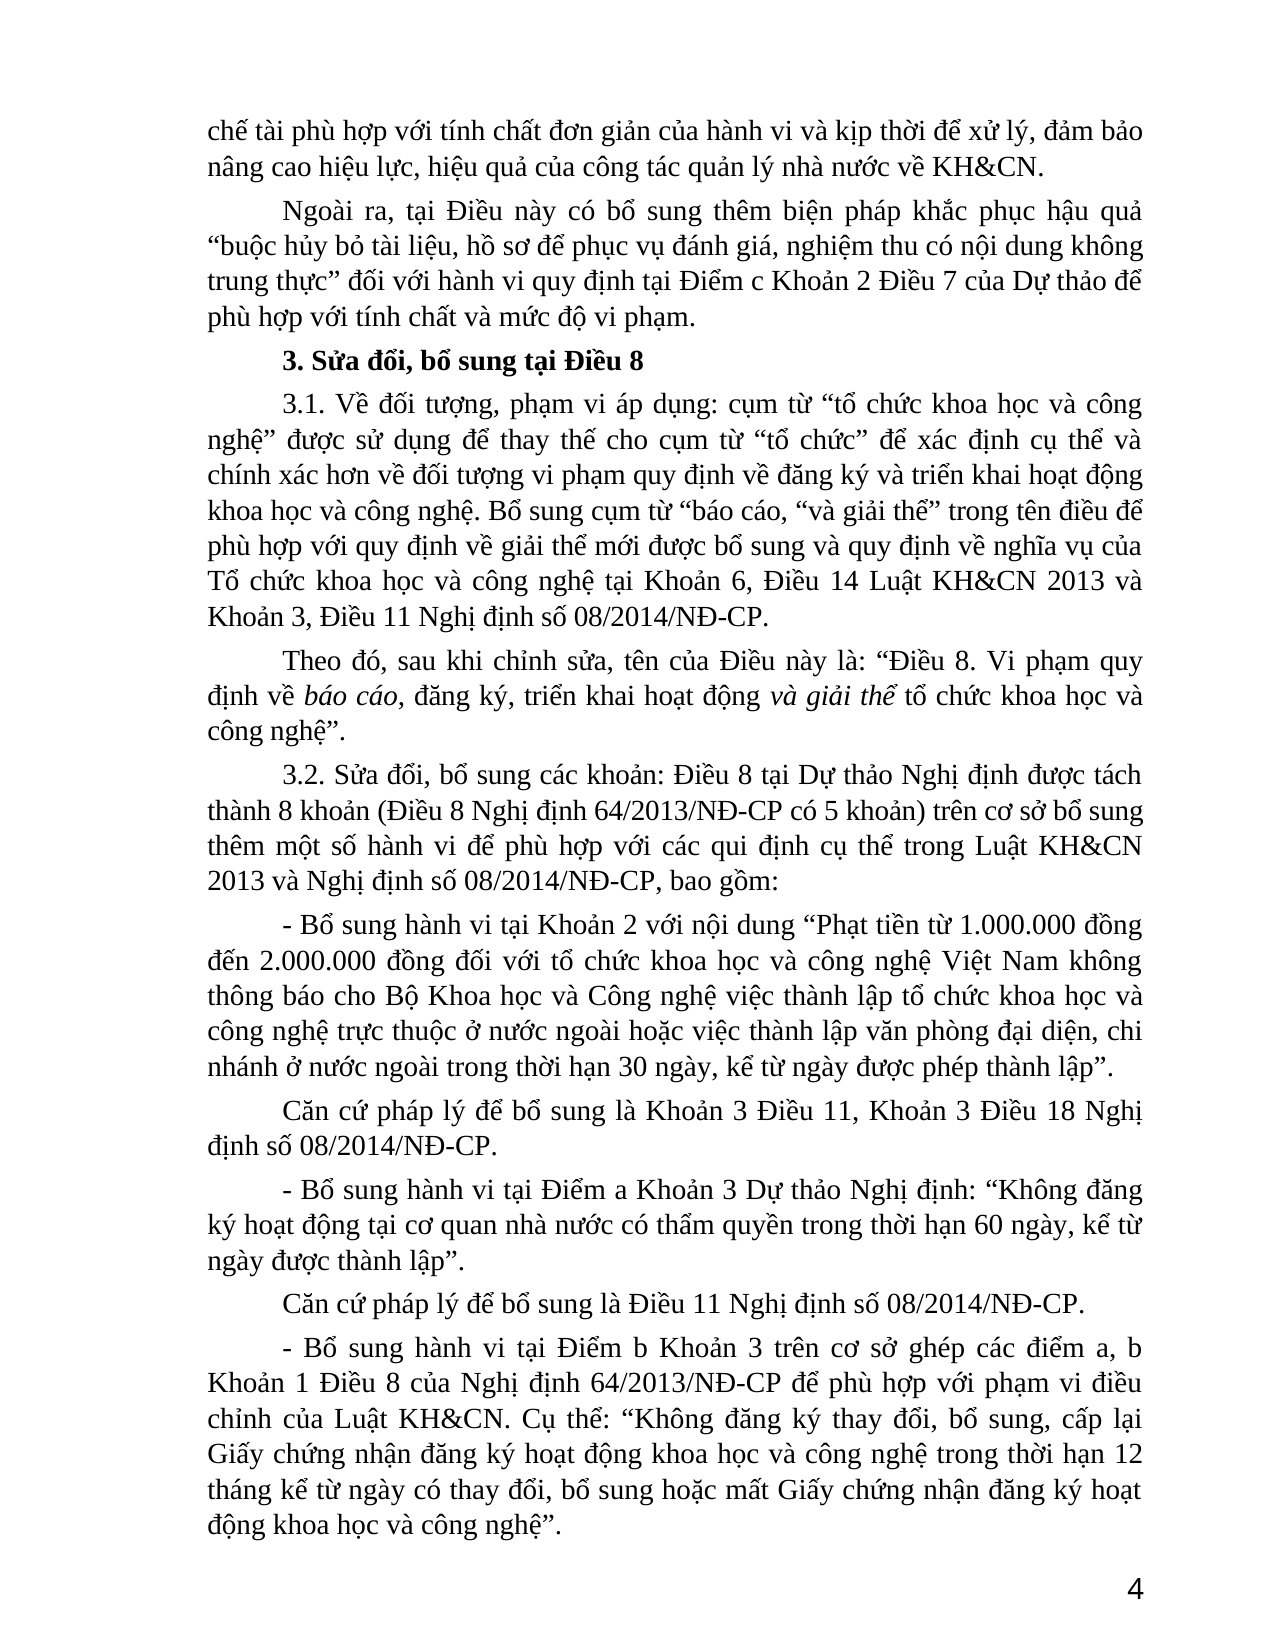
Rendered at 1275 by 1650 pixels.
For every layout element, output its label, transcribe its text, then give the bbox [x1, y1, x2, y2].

title Theo đó, sau khi chỉnh sửa, tên của Điều này là: “Điều 8. Vi phạm quy định về báo cáo, đăng ký, triển khai hoạt động và giải thể tổ chức khoa học và công nghệ”. [207, 642, 1144, 748]
title - Bổ sung hành vi tại Khoản 2 với nội dung “Phạt tiền từ 1.000.000 đồng đến 2.000.000 đồng đối với tổ chức khoa học và công nghệ Việt Nam không thông báo cho Bộ Khoa học và Công nghệ việc thành lập tổ chức khoa học và công nghệ trực thuộc ở nước ngoài hoặc việc thành lập văn phòng đại diện, chi nhánh ở nước ngoài trong thời hạn 30 ngày, kể từ ngày được phép thành lập”. [207, 906, 1144, 1083]
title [207, 112, 1144, 183]
title Căn cứ pháp lý để bổ sung là Khoản 3 Điều 11, Khoản 3 Điều 18 Nghị định số 08/2014/NĐ-CP. [207, 1092, 1144, 1162]
title - Bổ sung hành vi tại Điểm b Khoản 3 trên cơ sở ghép các điểm a, b Khoản 1 Điều 8 của Nghị định 64/2013/NĐ-CP để phù hợp với phạm vi điều chỉnh của Luật KH&CN. Cụ thể: “Không đăng ký thay đổi, bổ sung, cấp lại Giấy chứng nhận đăng ký hoạt động khoa học và công nghệ trong thời hạn 12 tháng kể từ ngày có thay đổi, bổ sung hoặc mất Giấy chứng nhận đăng ký hoạt động khoa học và công nghệ”. [207, 1329, 1144, 1542]
title Ngoài ra, tại Điều này có bổ sung thêm biện pháp khắc phục hậu quả “buộc hủy bỏ tài liệu, hồ sơ để phục vụ đánh giá, nghiệm thu có nội dung không trung thực” đối với hành vi quy định tại Điểm c Khoản 2 Điều 7 của Dự thảo để phù hợp với tính chất và mức độ vi phạm. [207, 192, 1144, 333]
title 3. Sửa đổi, bổ sung tại Điều 8 [207, 342, 1144, 377]
title 3.2. Sửa đổi, bổ sung các khoản: Điều 8 tại Dự thảo Nghị định được tách thành 8 khoản (Điều 8 Nghị định 64/2013/NĐ-CP có 5 khoản) trên cơ sở bổ sung thêm một số hành vi để phù hợp với các qui định cụ thể trong Luật KH&CN 2013 và Nghị định số 08/2014/NĐ-CP, bao gồm: [207, 756, 1144, 898]
title - Bổ sung hành vi tại Điểm a Khoản 3 Dự thảo Nghị định: “Không đăng ký hoạt động tại cơ quan nhà nước có thẩm quyền trong thời hạn 60 ngày, kể từ ngày được thành lập”. [207, 1171, 1144, 1277]
title 3.1. Về đối tượng, phạm vi áp dụng: cụm từ “tổ chức khoa học và công nghệ” được sử dụng để thay thế cho cụm từ “tổ chức” để xác định cụ thể và chính xác hơn về đối tượng vi phạm quy định về đăng ký và triển khai hoạt động khoa học và công nghệ. Bổ sung cụm từ “báo cáo, “và giải thể” trong tên điều để phù hợp với quy định về giải thể mới được bổ sung và quy định về nghĩa vụ của Tổ chức khoa học và công nghệ tại Khoản 6, Điều 14 Luật KH&CN 2013 và Khoản 3, Điều 11 Nghị định số 08/2014/NĐ-CP. [207, 385, 1144, 633]
title Căn cứ pháp lý để bổ sung là Điều 11 Nghị định số 08/2014/NĐ-CP. [207, 1285, 1144, 1321]
